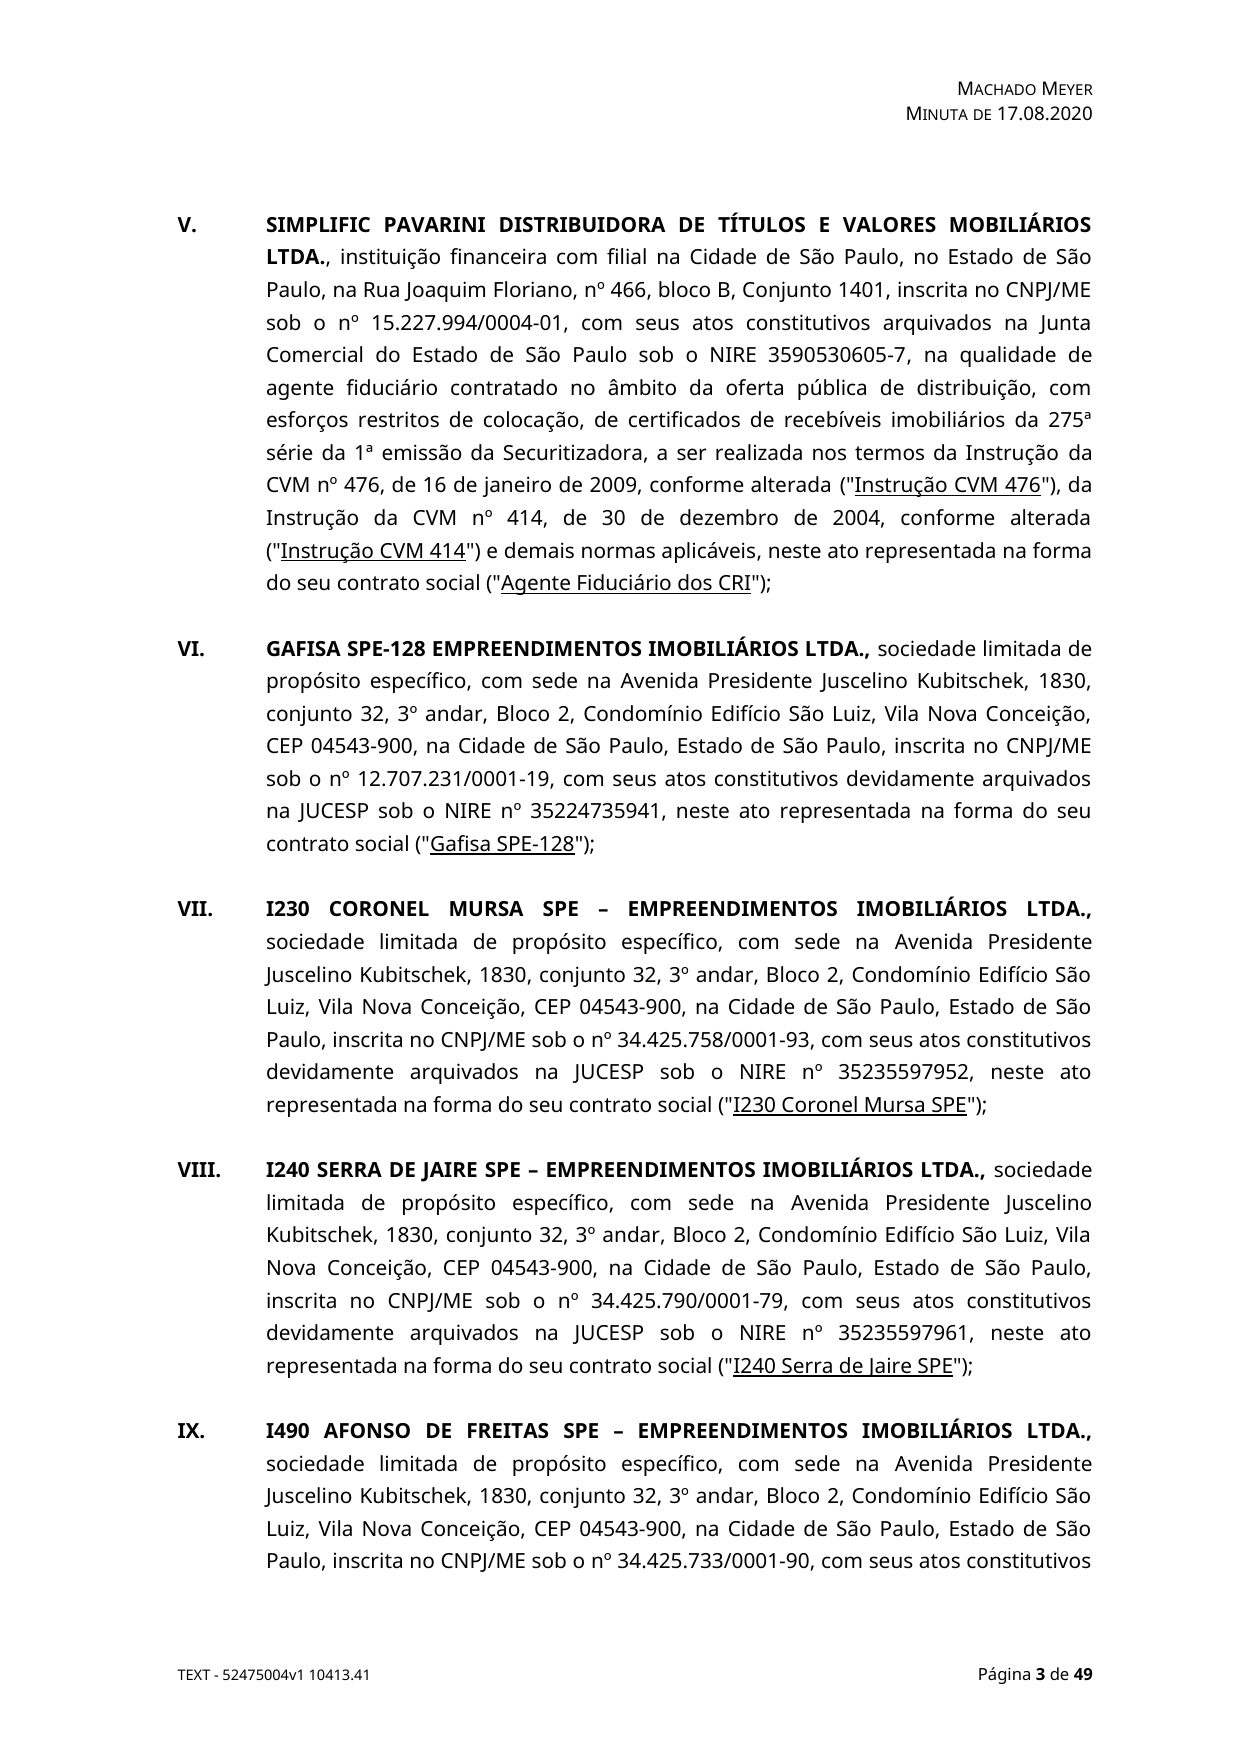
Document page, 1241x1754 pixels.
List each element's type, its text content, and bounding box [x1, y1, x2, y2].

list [177, 1416, 1092, 1575]
list GAFISA SPE-128 EMPREENDIMENTOS IMOBILIÁRIOS LTDA., sociedade limitada de propósito específico, com sede na Avenida Presidente Juscelino Kubitschek, 1830, conjunto 32, 3º andar, Bloco 2, Condomínio Edifício São Luiz, Vila Nova Conceição, CEP 04543-900, na Cidade de São Paulo, Estado de São Paulo, inscrita no CNPJ/ME sob o nº 12.707.231/0001-19, com seus atos constitutivos devidamente arquivados na JUCESP sob o NIRE nº 35224735941, neste ato representada na forma do seu contrato social ("Gafisa SPE-128"); [177, 634, 1092, 858]
list I240 SERRA DE JAIRE SPE – EMPREENDIMENTOS IMOBILIÁRIOS LTDA., sociedade limitada de propósito específico, com sede na Avenida Presidente Juscelino Kubitschek, 1830, conjunto 32, 3º andar, Bloco 2, Condomínio Edifício São Luiz, Vila Nova Conceição, CEP 04543-900, na Cidade de São Paulo, Estado de São Paulo, inscrita no CNPJ/ME sob o nº 34.425.790/0001-79, com seus atos constitutivos devidamente arquivados na JUCESP sob o NIRE nº 35235597961, neste ato representada na forma do seu contrato social ("I240 Serra de Jaire SPE"); [177, 1155, 1092, 1379]
list SIMPLIFIC PAVARINI DISTRIBUIDORA DE TÍTULOS E VALORES MOBILIÁRIOS LTDA., instituição financeira com filial na Cidade de São Paulo, no Estado de São Paulo, na Rua Joaquim Floriano, nº 466, bloco B, Conjunto 1401, inscrita no CNPJ/ME sob o nº 15.227.994/0004-01, com seus atos constitutivos arquivados na Junta Comercial do Estado de São Paulo sob o NIRE 3590530605-7, na qualidade de agente fiduciário contratado no âmbito da oferta pública de distribuição, com esforços restritos de colocação, de certificados de recebíveis imobiliários da 275ª série da 1ª emissão da Securitizadora, a ser realizada nos termos da Instrução da CVM nº 476, de 16 de janeiro de 2009, conforme alterada ("Instrução CVM 476"), da Instrução da CVM nº 414, de 30 de dezembro de 2004, conforme alterada ("Instrução CVM 414") e demais normas aplicáveis, neste ato representada na forma do seu contrato social ("Agente Fiduciário dos CRI"); [177, 210, 1092, 597]
list I230 CORONEL MURSA SPE – EMPREENDIMENTOS IMOBILIÁRIOS LTDA., sociedade limitada de propósito específico, com sede na Avenida Presidente Juscelino Kubitschek, 1830, conjunto 32, 3º andar, Bloco 2, Condomínio Edifício São Luiz, Vila Nova Conceição, CEP 04543-900, na Cidade de São Paulo, Estado de São Paulo, inscrita no CNPJ/ME sob o nº 34.425.758/0001-93, com seus atos constitutivos devidamente arquivados na JUCESP sob o NIRE nº 35235597952, neste ato representada na forma do seu contrato social ("I230 Coronel Mursa SPE"); [177, 894, 1092, 1118]
